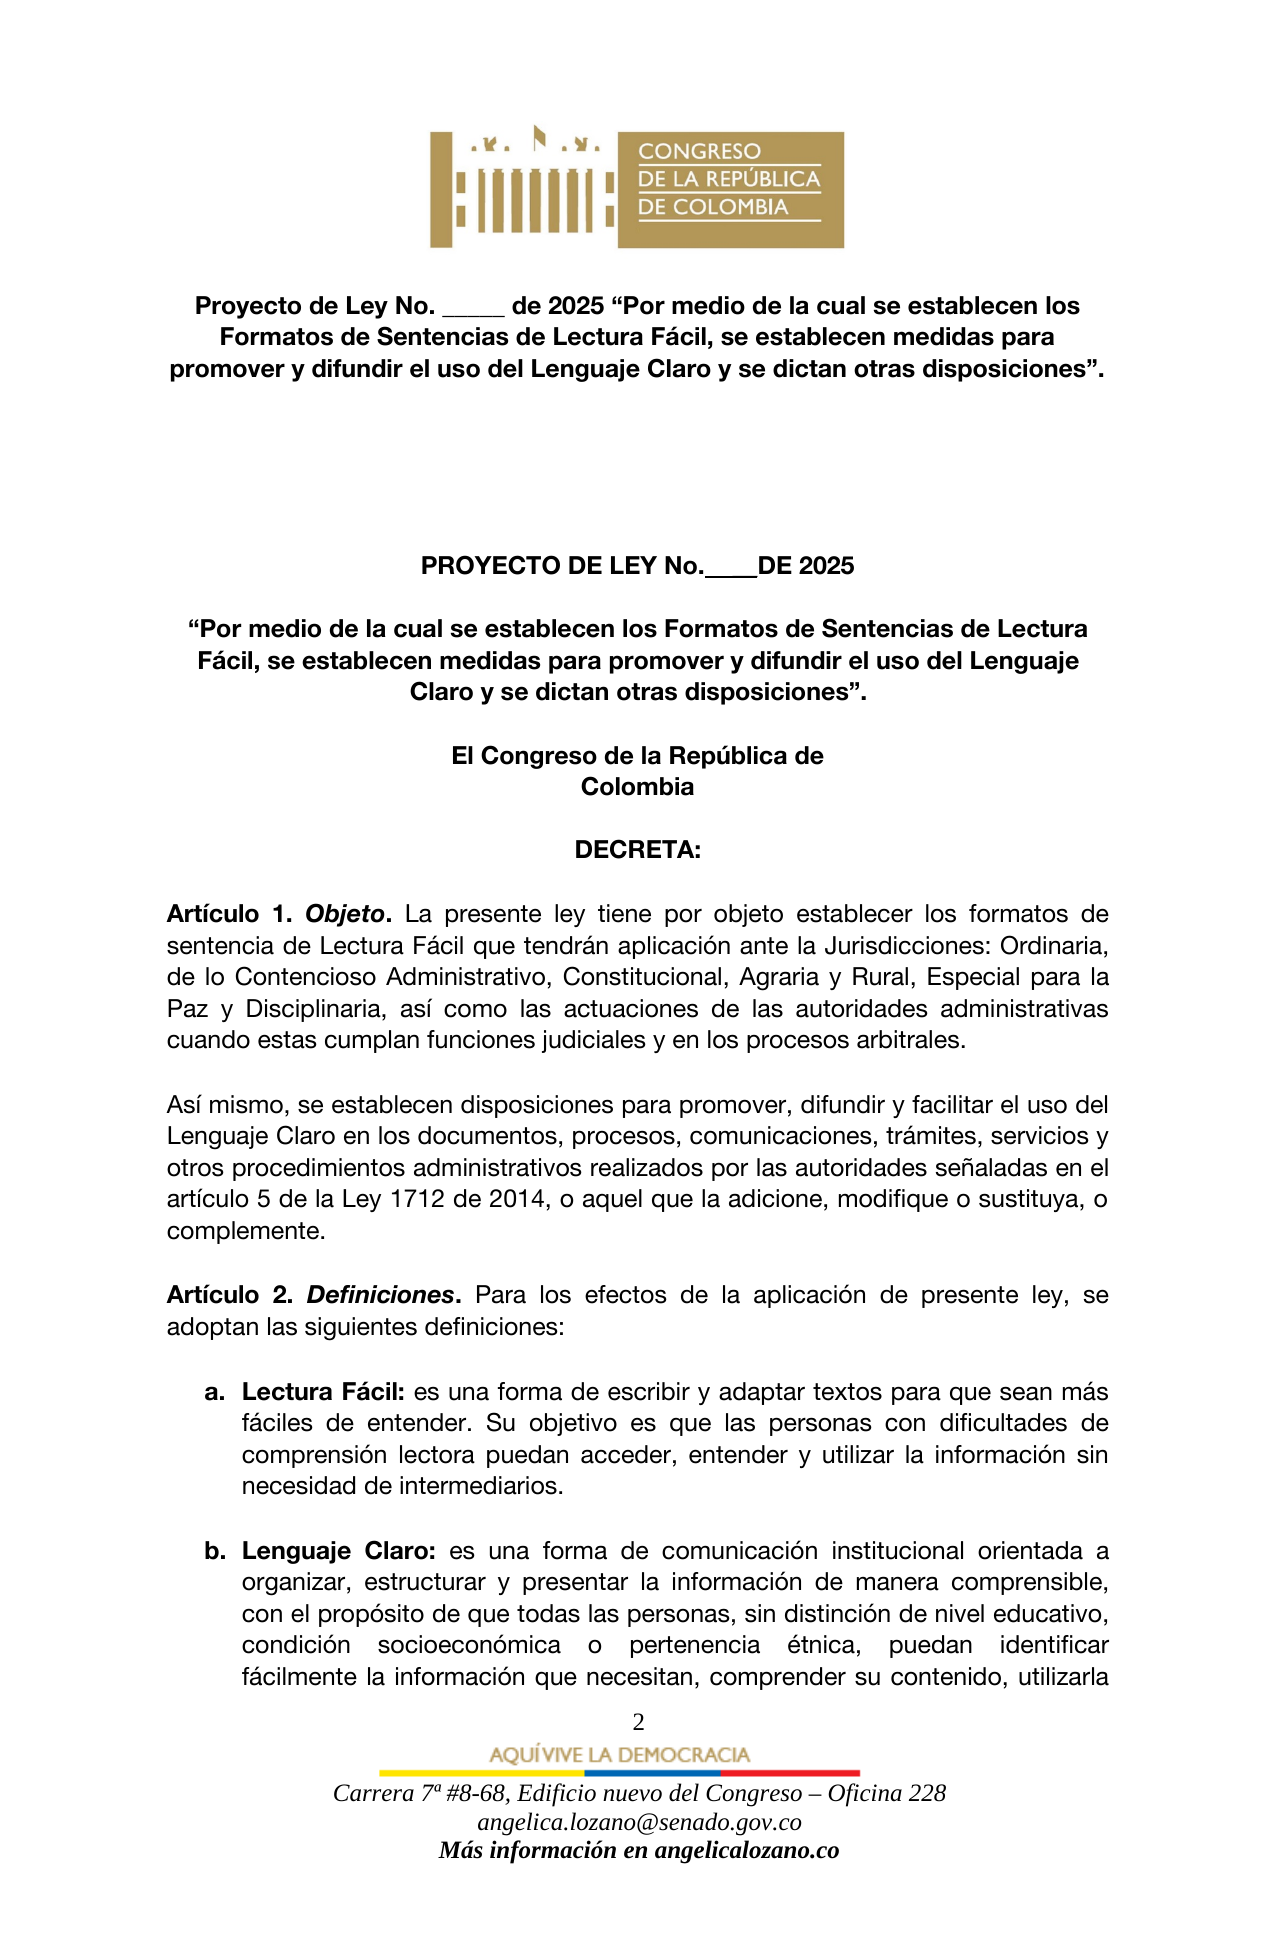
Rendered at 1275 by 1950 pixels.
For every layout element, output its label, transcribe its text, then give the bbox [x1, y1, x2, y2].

text “Por medio de la cual se establecen los Formatos de Sentencias de Lectura Fácil, se establecen medidas para promover y difundir el uso del Lenguaje Claro y se dictan otras disposiciones”. [167, 613, 1110, 708]
text El Congreso de la República de Colombia [411, 740, 864, 803]
text DECRETA: [411, 834, 864, 866]
list Lectura Fácil: es una forma de escribir y adaptar textos para que sean más fáciles de entender. Su objetivo es que las personas con dificultades de comprensión lectora puedan acceder, entender y utilizar la información sin necesidad de intermediarios. [204, 1376, 1110, 1502]
picture [425, 121, 851, 259]
subtitle PROYECTO DE LEY No. __DE 2025 [167, 550, 1108, 581]
text Así mismo, se establecen disposiciones para promover, difundir y facilitar el uso del Lenguaje Claro en los documentos, procesos, comunicaciones, trámites, servicios y otros procedimientos administrativos realizados por las autoridades señaladas en el artículo 5 de la Ley 1712 de 2014, o aquel que la adicione, modifique o sustituya, o complemente. [167, 1089, 1110, 1246]
picture [364, 1735, 876, 1780]
text Artículo 1. Objeto. La presente ley tiene por objeto establecer los formatos de sentencia de Lectura Fácil que tendrán aplicación ante la Jurisdicciones: Ordinaria, de lo Contencioso Administrativo, Constitucional, Agraria y Rural, Especial para la Paz y Disciplinaria, así como las actuaciones de las autoridades administrativas cuando estas cumplan funciones judiciales y en los procesos arbitrales. [167, 898, 1110, 1056]
text Artículo 2. Definiciones. Para los efectos de la aplicación de presente ley, se adoptan las siguientes definiciones: [167, 1279, 1110, 1342]
